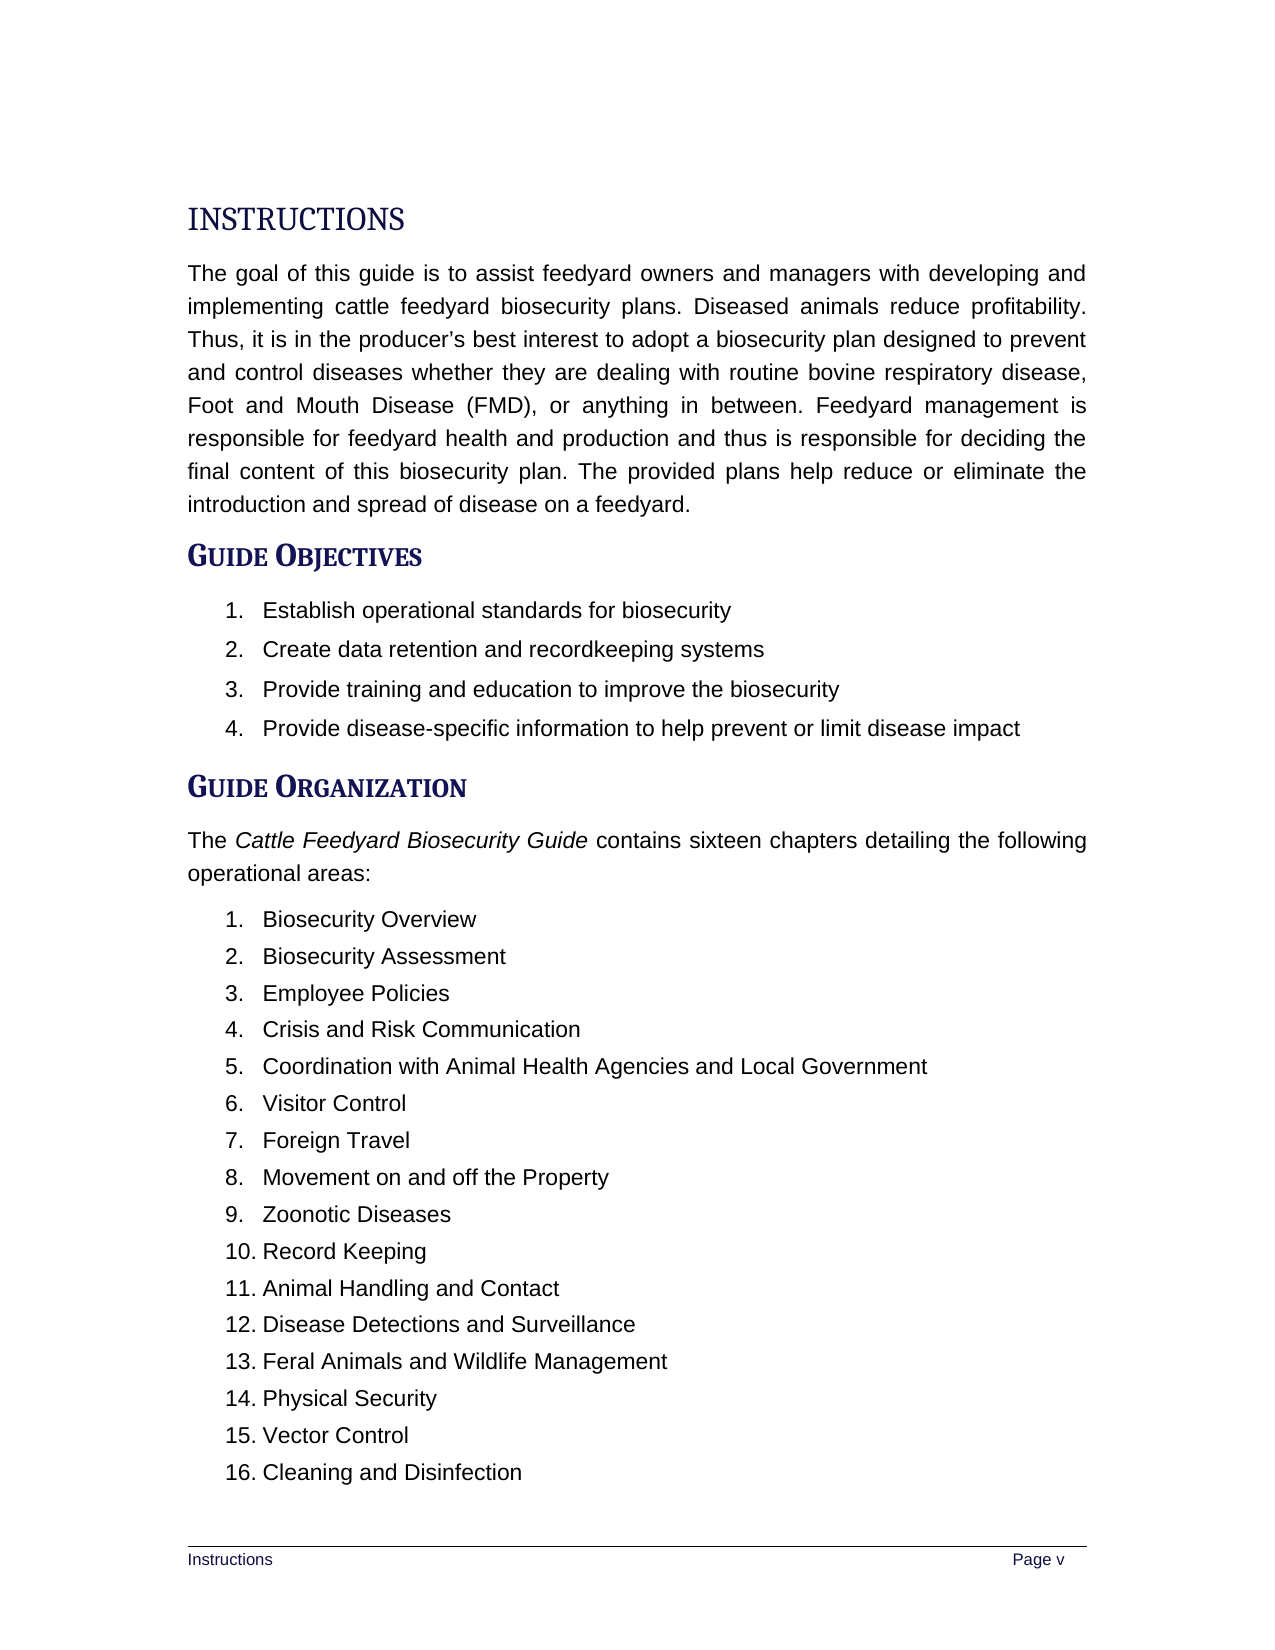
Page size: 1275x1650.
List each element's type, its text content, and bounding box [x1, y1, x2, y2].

subtitle Instructions [187, 200, 1087, 238]
text The goal of this guide is to assist feedyard owners and managers with developing and implementing cattle feedyard biosecurity plans. Diseased animals reduce profitability. Thus, it is in the producer’s best interest to adopt a biosecurity plan designed to prevent and control diseases whether they are dealing with routine bovine respiratory disease, Foot and Mouth Disease (FMD), or anything in between. Feedyard management is responsible for feedyard health and production and thus is responsible for deciding the final content of this biosecurity plan. The provided plans help reduce or eliminate the introduction and spread of disease on a feedyard. [187, 260, 1087, 517]
list Animal Handling and Contact [225, 1274, 1087, 1301]
list Record Keeping [225, 1238, 1087, 1264]
text The Cattle Feedyard Biosecurity Guide contains sixteen chapters detailing the following operational areas: [187, 827, 1087, 887]
list Employee Policies [225, 979, 1087, 1006]
list Provide disease-specific information to help prevent or limit disease impact [225, 715, 1087, 741]
list Biosecurity Overview [225, 906, 1087, 932]
subtitle Guide Objectives [187, 536, 1087, 574]
list Movement on and off the Property [225, 1164, 1087, 1190]
list Provide training and education to improve the biosecurity [225, 676, 1087, 702]
subtitle Guide Organization [187, 767, 1087, 805]
list Visitor Control [225, 1090, 1087, 1117]
list Biosecurity Assessment [225, 943, 1087, 969]
list Zoonotic Diseases [225, 1201, 1087, 1227]
list Coordination with Animal Health Agencies and Local Government [225, 1053, 1087, 1080]
list Create data retention and recordkeeping systems [225, 636, 1087, 662]
list Vector Control [225, 1422, 1087, 1448]
list Foreign Travel [225, 1127, 1087, 1153]
list Crisis and Risk Communication [225, 1016, 1087, 1043]
list Disease Detections and Surveillance [225, 1311, 1087, 1338]
list Cleaning and Disinfection [225, 1459, 1087, 1485]
list Feral Animals and Wildlife Management [225, 1348, 1087, 1375]
list Establish operational standards for biosecurity [225, 597, 1087, 623]
list Physical Security [225, 1385, 1087, 1412]
